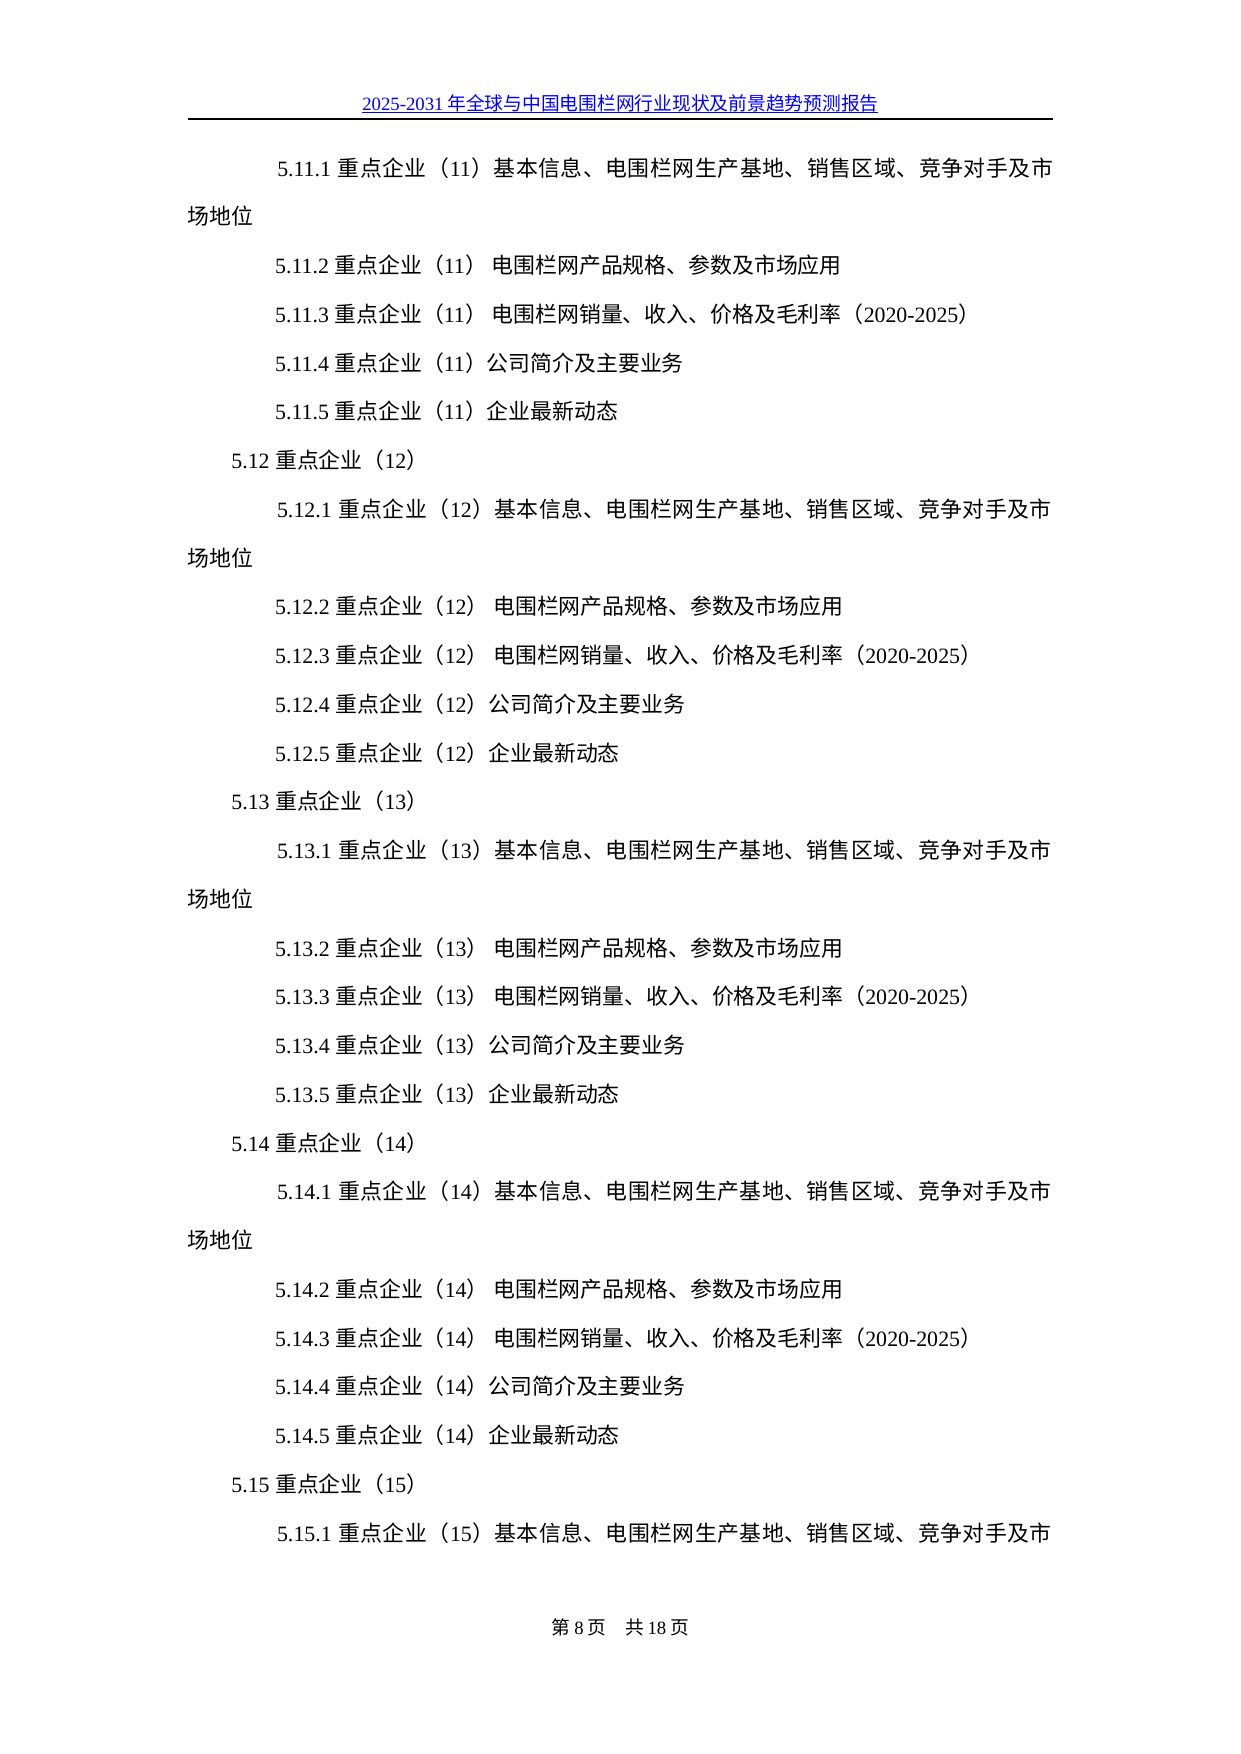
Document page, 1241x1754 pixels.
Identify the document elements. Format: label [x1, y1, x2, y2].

text [187, 150, 1053, 1548]
